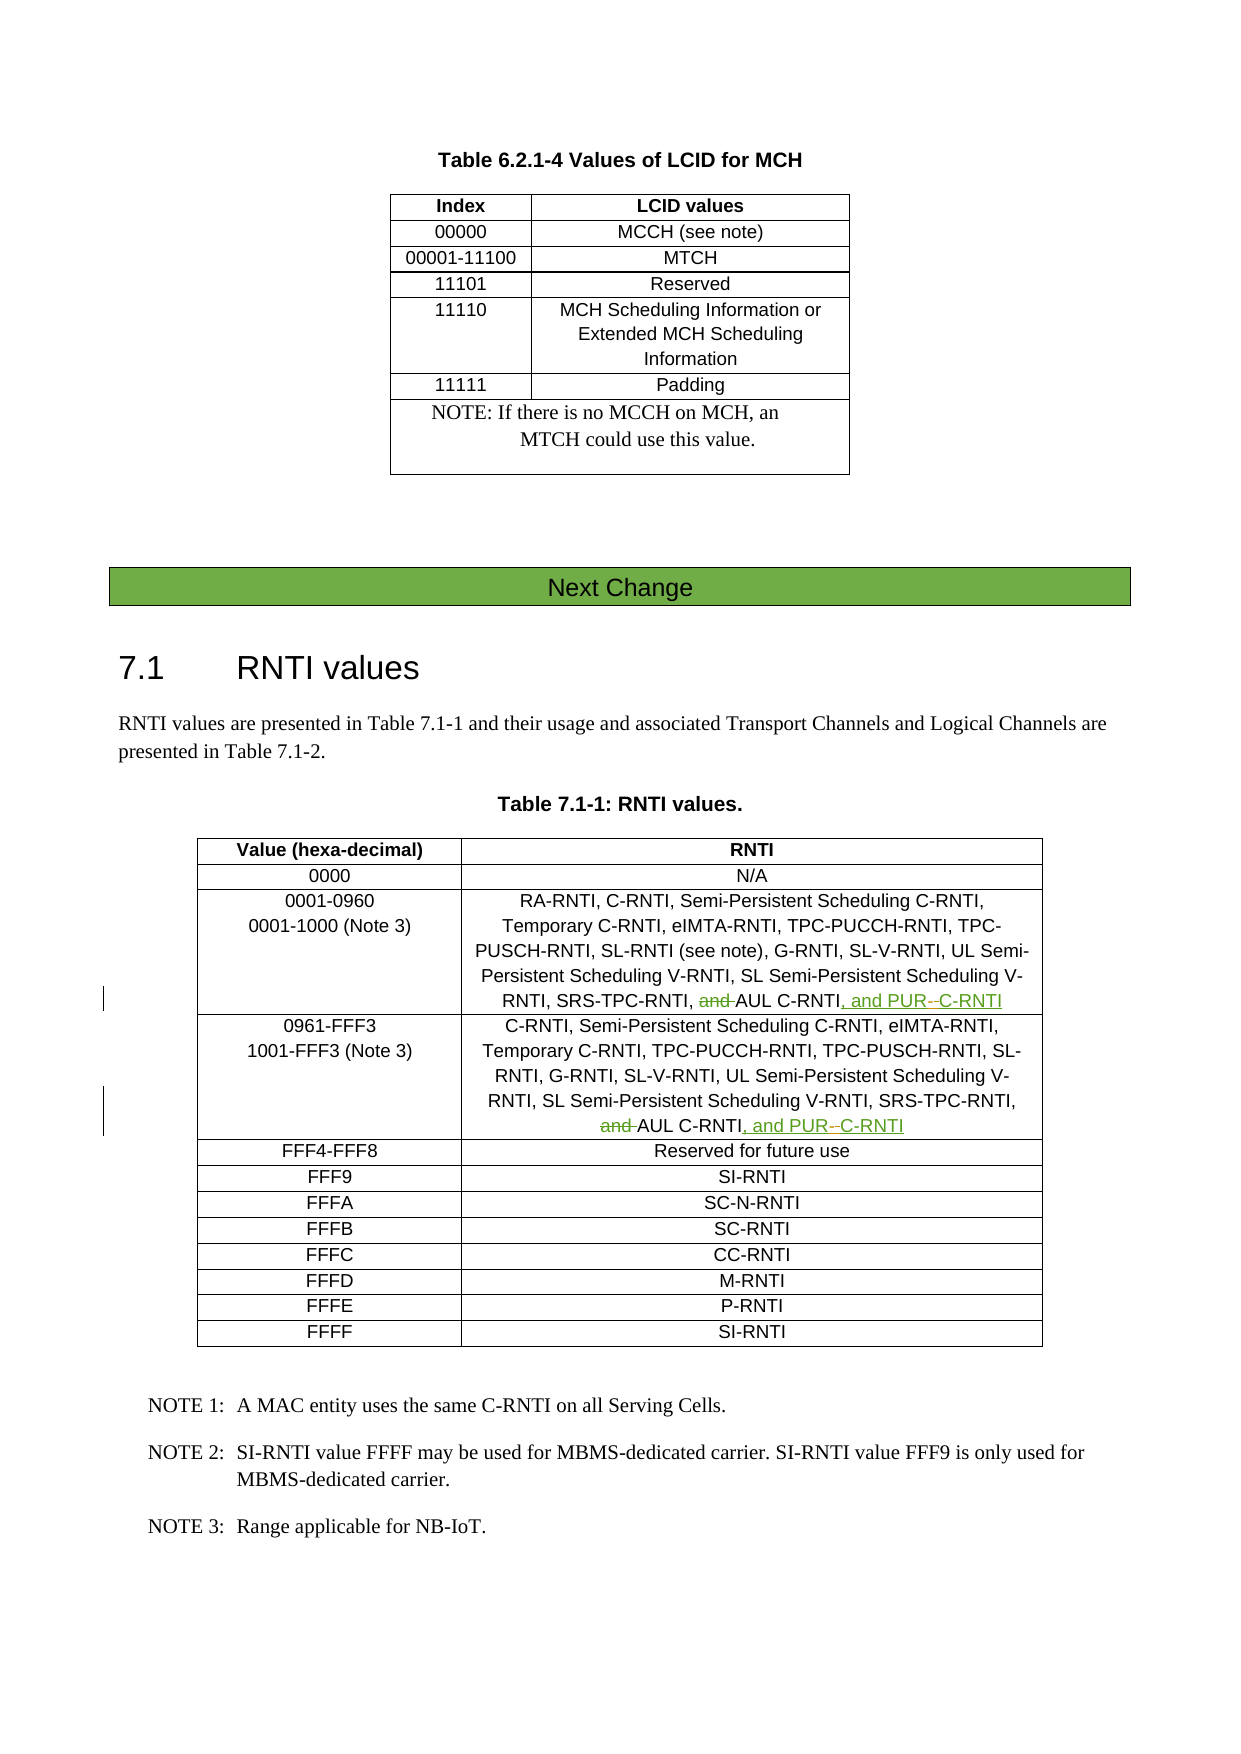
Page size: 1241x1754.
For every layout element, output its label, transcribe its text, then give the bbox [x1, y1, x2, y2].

text RNTI values are presented in Table 7.1-1 and their usage and associated Transport Channels and Logical Channels are presented in Table 7.1-2. [118, 711, 1122, 763]
table_cell SC-RNTI [462, 1218, 1042, 1243]
table_cell SI-RNTI [462, 1321, 1042, 1346]
text Table 6.2.1-4 Values of LCID for MCH [118, 148, 1122, 172]
table_cell SI-RNTI [462, 1166, 1042, 1191]
text Next Change [110, 568, 1130, 605]
table_cell MCH Scheduling Information or Extended MCH Scheduling Information [532, 298, 849, 373]
table_header RNTI [462, 839, 1042, 863]
text Table 7.1-1: RNTI values. [118, 791, 1122, 815]
table_cell C-RNTI, Semi-Persistent Scheduling C-RNTI, eIMTA-RNTI, Temporary C-RNTI, TPC-PUCCH-RNTI, TPC-PUSCH-RNTI, SL-RNTI, G-RNTI, SL-V-RNTI, UL Semi-Persistent Scheduling V-RNTI, SL Semi-Persistent Scheduling V-RNTI, SRS-TPC-RNTI, AUL C-RNTI [462, 1015, 1042, 1139]
table_header LCID values [532, 195, 849, 220]
table_cell P-RNTI [462, 1295, 1042, 1320]
table_cell 11110 [391, 298, 531, 373]
table_cell 00001-11100 [391, 247, 531, 271]
table_cell FFFE [198, 1295, 461, 1320]
table_cell FFF9 [198, 1166, 461, 1191]
table_cell FFFB [198, 1218, 461, 1243]
table_cell 0001-0960 0001-1000 (Note 3) [198, 890, 461, 1014]
table_cell 0000 [198, 865, 461, 889]
table_cell 00000 [391, 221, 531, 246]
table_cell MCCH (see note) [532, 221, 849, 246]
table_cell M-RNTI [462, 1270, 1042, 1294]
table_cell NOTE: If there is no MCCH on MCH, an MTCH could use this value. [391, 400, 849, 473]
table_cell 11101 [391, 273, 531, 297]
table_header Index [391, 195, 531, 220]
table_cell FFFA [198, 1192, 461, 1217]
text NOTE 3: Range applicable for NB-IoT. [148, 1514, 1122, 1538]
subtitle 7.1 RNTI values [118, 648, 1122, 687]
table_cell 11111 [391, 374, 531, 398]
table_cell FFFD [198, 1270, 461, 1294]
table_cell FFF4-FFF8 [198, 1140, 461, 1165]
table_cell CC-RNTI [462, 1244, 1042, 1268]
table_cell Reserved [532, 273, 849, 297]
table_cell RA-RNTI, C-RNTI, Semi-Persistent Scheduling C-RNTI, Temporary C-RNTI, eIMTA-RNTI, TPC-PUCCH-RNTI, TPC-PUSCH-RNTI, SL-RNTI (see note), G-RNTI, SL-V-RNTI, UL Semi-Persistent Scheduling V-RNTI, SL Semi-Persistent Scheduling V-RNTI, SRS-TPC-RNTI, AUL C-RNTI [462, 890, 1042, 1014]
table_cell FFFF [198, 1321, 461, 1346]
text NOTE 2: SI-RNTI value FFFF may be used for MBMS-dedicated carrier. SI-RNTI value FFF9 is only used for MBMS-dedicated carrier. [148, 1440, 1122, 1491]
text NOTE 1: A MAC entity uses the same C-RNTI on all Serving Cells. [148, 1393, 1122, 1417]
table_cell Padding [532, 374, 849, 398]
table_cell N/A [462, 865, 1042, 889]
table_cell FFFC [198, 1244, 461, 1268]
table_cell SC-N-RNTI [462, 1192, 1042, 1217]
table_header Value (hexa-decimal) [198, 839, 461, 863]
table_cell 0961-FFF3 1001-FFF3 (Note 3) [198, 1015, 461, 1139]
table_cell Reserved for future use [462, 1140, 1042, 1165]
table_cell MTCH [532, 247, 849, 271]
